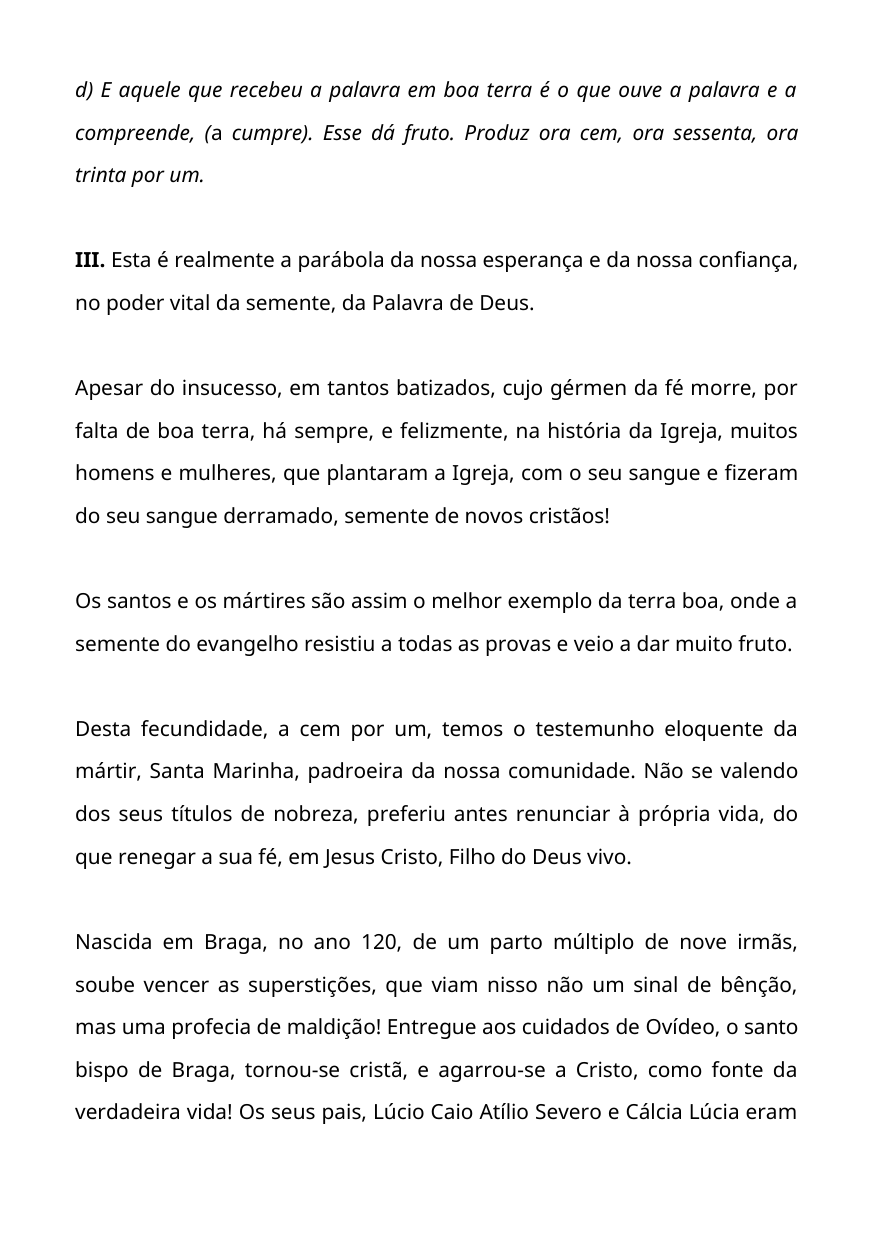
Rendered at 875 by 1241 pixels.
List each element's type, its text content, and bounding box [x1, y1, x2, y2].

text d) E aquele que recebeu a palavra em boa terra é o que ouve a palavra e a compreende, (a cumpre). Esse dá fruto. Produz ora cem, ora sessenta, ora trinta por um. [75, 75, 799, 189]
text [75, 927, 799, 1126]
text Os santos e os mártires são assim o melhor exemplo da terra boa, onde a semente do evangelho resistiu a todas as provas e veio a dar muito fruto. [75, 586, 799, 657]
text III. Esta é realmente a parábola da nossa esperança e da nossa confiança, no poder vital da semente, da Palavra de Deus. [75, 245, 799, 316]
text Apesar do insucesso, em tantos batizados, cujo gérmen da fé morre, por falta de boa terra, há sempre, e felizmente, na história da Igreja, muitos homens e mulheres, que plantaram a Igreja, com o seu sangue e fizeram do seu sangue derramado, semente de novos cristãos! [75, 373, 799, 529]
text Desta fecundidade, a cem por um, temos o testemunho eloquente da mártir, Santa Marinha, padroeira da nossa comunidade. Não se valendo dos seus títulos de nobreza, preferiu antes renunciar à própria vida, do que renegar a sua fé, em Jesus Cristo, Filho do Deus vivo. [75, 714, 799, 870]
